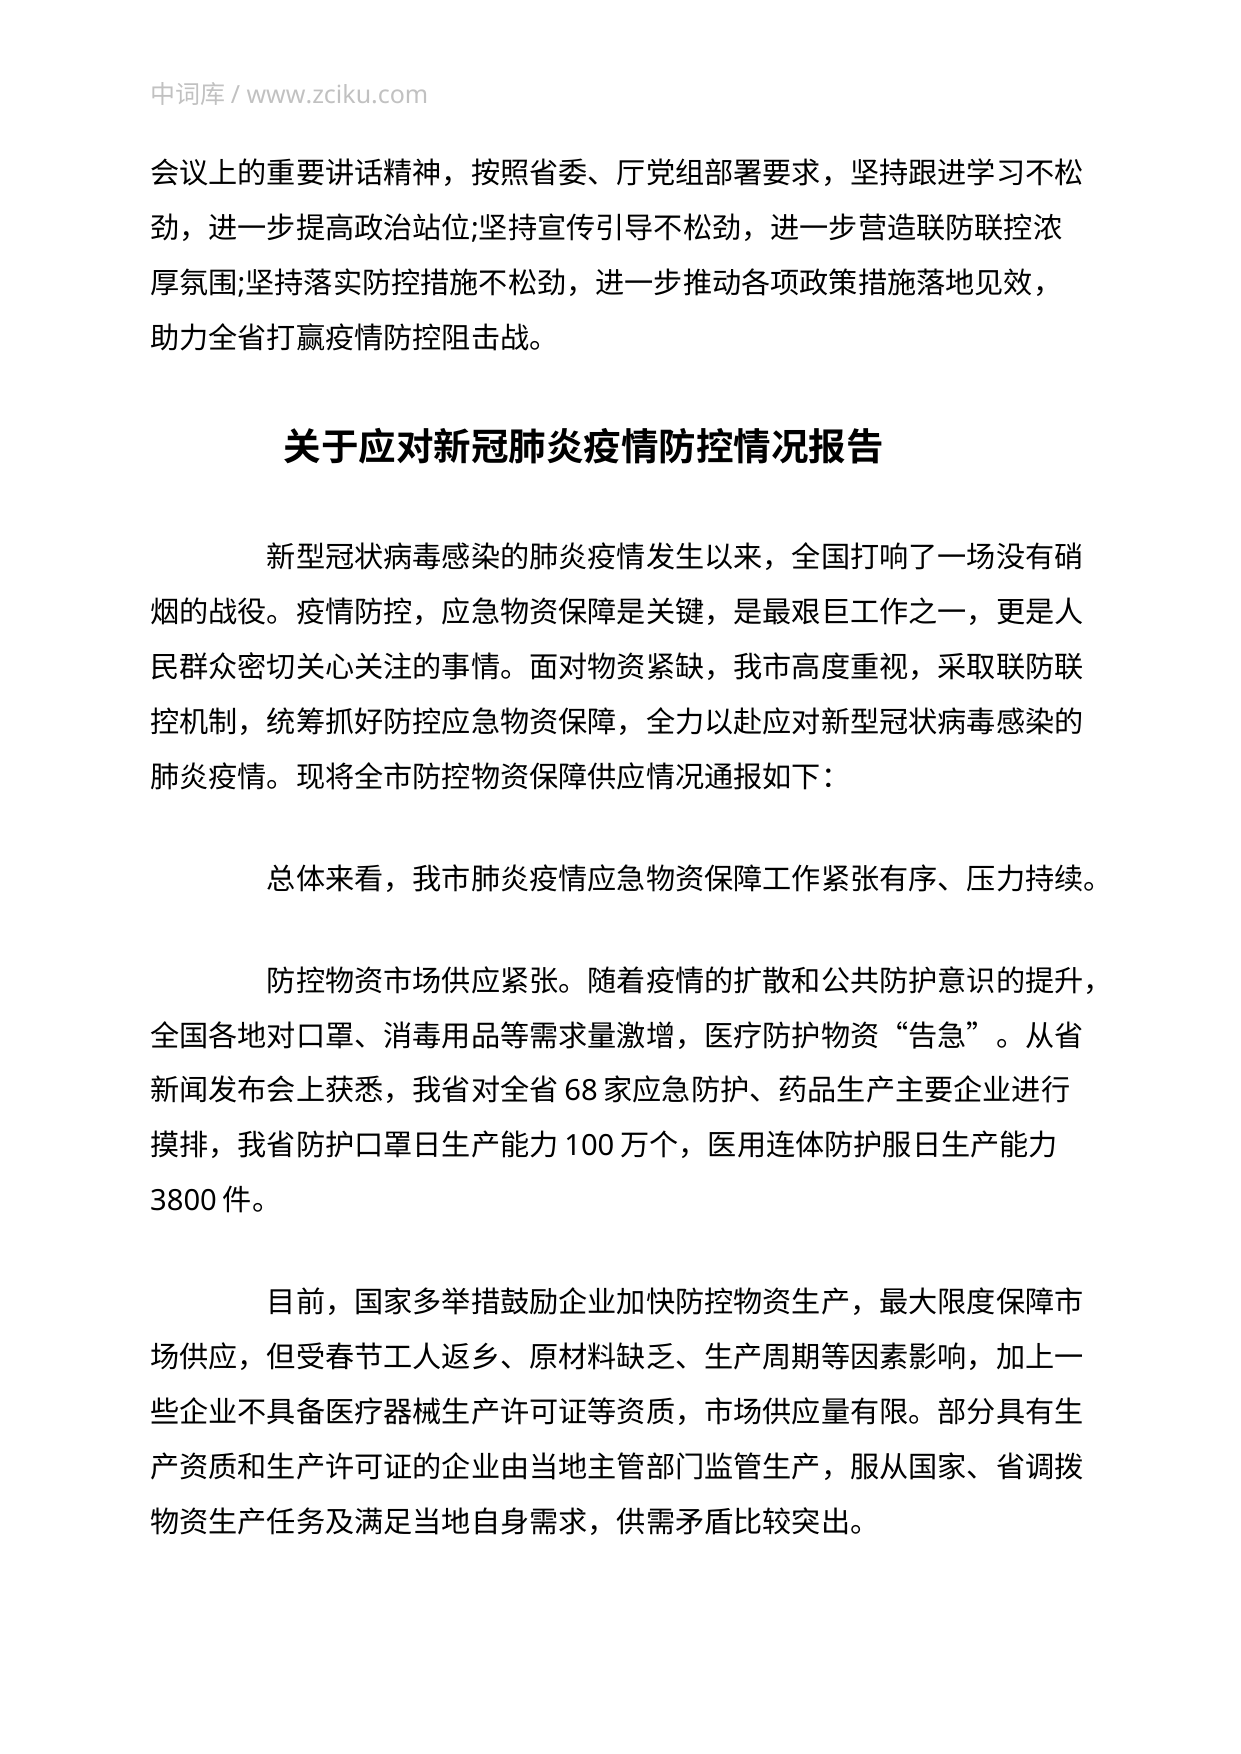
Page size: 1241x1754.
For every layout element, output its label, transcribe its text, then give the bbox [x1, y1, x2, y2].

text 关于应对新冠肺炎疫情防控情况报告 [150, 417, 1090, 471]
text 目前，国家多举措鼓励企业加快防控物资生产，最大限度保障市场供应，但受春节工人返乡、原材料缺乏、生产周期等因素影响，加上一些企业不具备医疗器械生产许可证等资质，市场供应量有限。部分具有生产资质和生产许可证的企业由当地主管部门监管生产，服从国家、省调拨物资生产任务及满足当地自身需求，供需矛盾比较突出。 [150, 1279, 1090, 1541]
text 新型冠状病毒感染的肺炎疫情发生以来，全国打响了一场没有硝烟的战役。疫情防控，应急物资保障是关键，是最艰巨工作之一，更是人民群众密切关心关注的事情。面对物资紧缺，我市高度重视，采取联防联控机制，统筹抓好防控应急物资保障，全力以赴应对新型冠状病毒感染的肺炎疫情。现将全市防控物资保障供应情况通报如下： [150, 534, 1090, 796]
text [150, 150, 1090, 357]
text 防控物资市场供应紧张。随着疫情的扩散和公共防护意识的提升，全国各地对口罩、消毒用品等需求量激增，医疗防护物资“告急”。从省新闻发布会上获悉，我省对全省68家应急防护、药品生产主要企业进行摸排，我省防护口罩日生产能力100万个，医用连体防护服日生产能力3800件。 [150, 957, 1090, 1219]
text 总体来看，我市肺炎疫情应急物资保障工作紧张有序、压力持续。 [150, 855, 1090, 898]
